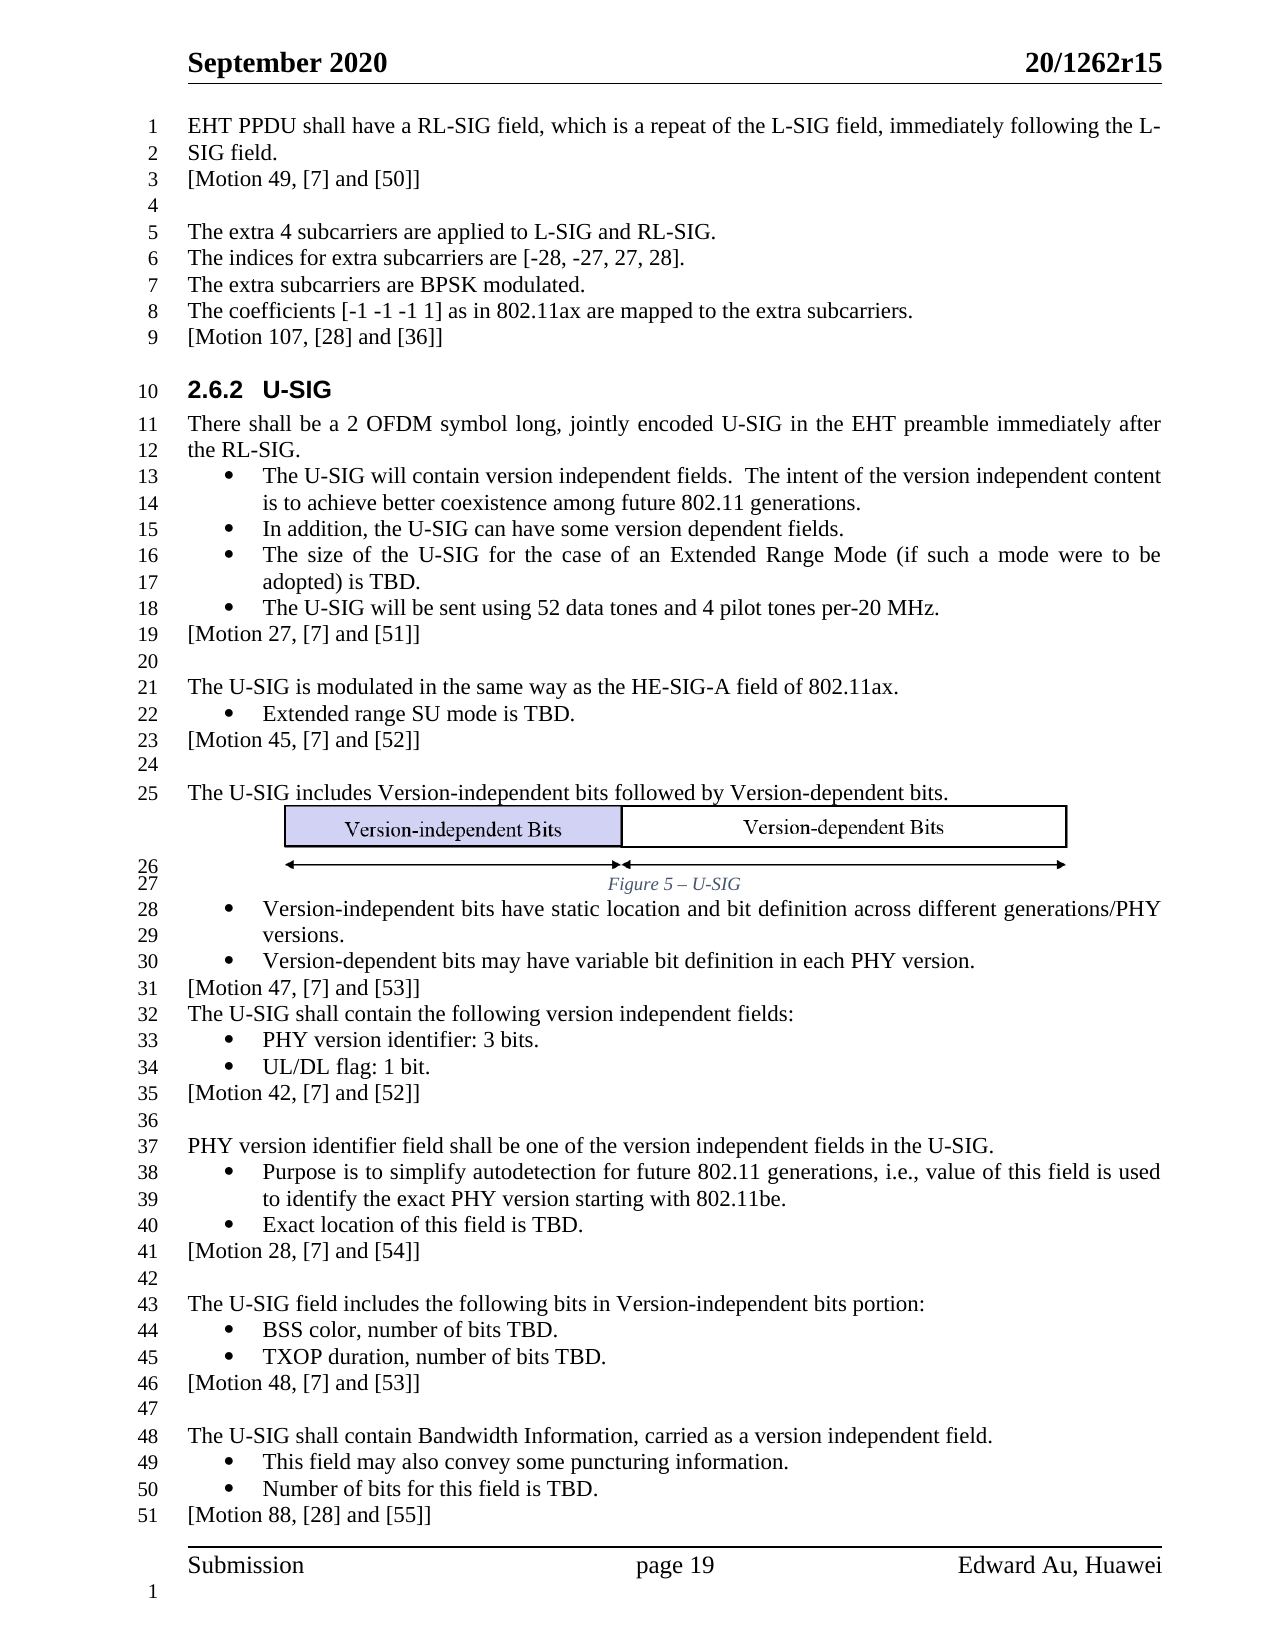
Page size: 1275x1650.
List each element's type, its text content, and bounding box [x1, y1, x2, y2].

text The indices for extra subcarriers are [-28, -27, 27, 28]. [187, 244, 1162, 271]
text The U-SIG field includes the following bits in Version-independent bits portion: [187, 1290, 1162, 1316]
list Extended range SU mode is TBD. [225, 699, 1162, 726]
text PHY version identifier field shall be one of the version independent fields in the U-SIG. [187, 1132, 1162, 1158]
list The U-SIG will contain version independent fields. The intent of the version independent content is to achieve better coexistence among future 802.11 generations. [225, 462, 1162, 515]
list BSS color, number of bits TBD. [225, 1316, 1162, 1343]
text The coefficients [-1 -1 -1 1] as in 802.11ax are mapped to the extra subcarriers. [187, 297, 1162, 323]
picture [275, 805, 1075, 874]
text The U-SIG includes Version-independent bits followed by Version-dependent bits. [187, 779, 1162, 805]
list Exact location of this field is TBD. [225, 1211, 1162, 1237]
text The U-SIG shall contain the following version independent fields: [187, 1000, 1162, 1027]
text EHT PPDU shall have a RL-SIG field, which is a repeat of the L-SIG field, immediately following the L-SIG field. [187, 112, 1162, 165]
text [Motion 27, and ] [187, 621, 1162, 647]
list This field may also convey some puncturing information. [225, 1448, 1162, 1474]
text [Motion 47, and ] [187, 974, 1162, 1000]
list In addition, the U-SIG can have some version dependent fields. [225, 515, 1162, 541]
list The U-SIG will be sent using 52 data tones and 4 pilot tones per-20 MHz. [225, 594, 1162, 621]
text The U-SIG shall contain Bandwidth Information, carried as a version independent field. [187, 1422, 1162, 1448]
text [Motion 48, and ] [187, 1369, 1162, 1396]
list Version-dependent bits may have variable bit definition in each PHY version. [225, 947, 1162, 974]
text [Motion 42, and ] [187, 1079, 1162, 1106]
text There shall be a 2 OFDM symbol long, jointly encoded U-SIG in the EHT preamble immediately after the RL-SIG. [187, 410, 1162, 462]
list PHY version identifier: 3 bits. [225, 1027, 1162, 1053]
list TXOP duration, number of bits TBD. [225, 1343, 1162, 1369]
subtitle U-SIG [187, 375, 1162, 403]
list Number of bits for this field is TBD. [225, 1474, 1162, 1501]
text The extra 4 subcarriers are applied to L-SIG and RL-SIG. [187, 218, 1162, 244]
text The extra subcarriers are BPSK modulated. [187, 271, 1162, 297]
text [Motion 45, and ] [187, 726, 1162, 752]
list The size of the U-SIG for the case of an Extended Range Mode (if such a mode were to be adopted) is TBD. [225, 541, 1162, 594]
text [Motion 28, and ] [187, 1237, 1162, 1264]
text [Motion 107, and ] [187, 323, 1162, 350]
list Version-independent bits have static location and bit definition across different generations/PHY versions. [225, 895, 1162, 947]
list Purpose is to simplify autodetection for future 802.11 generations, i.e., value of this field is used to identify the exact PHY version starting with 802.11be. [225, 1158, 1162, 1211]
text [Motion 49, and ] [187, 165, 1162, 192]
text [Motion 88, and ] [187, 1501, 1162, 1527]
text The U-SIG is modulated in the same way as the HE-SIG-A field of 802.11ax. [187, 673, 1162, 699]
text Figure 5 – U-SIG [187, 873, 1162, 895]
list UL/DL flag: 1 bit. [225, 1053, 1162, 1079]
